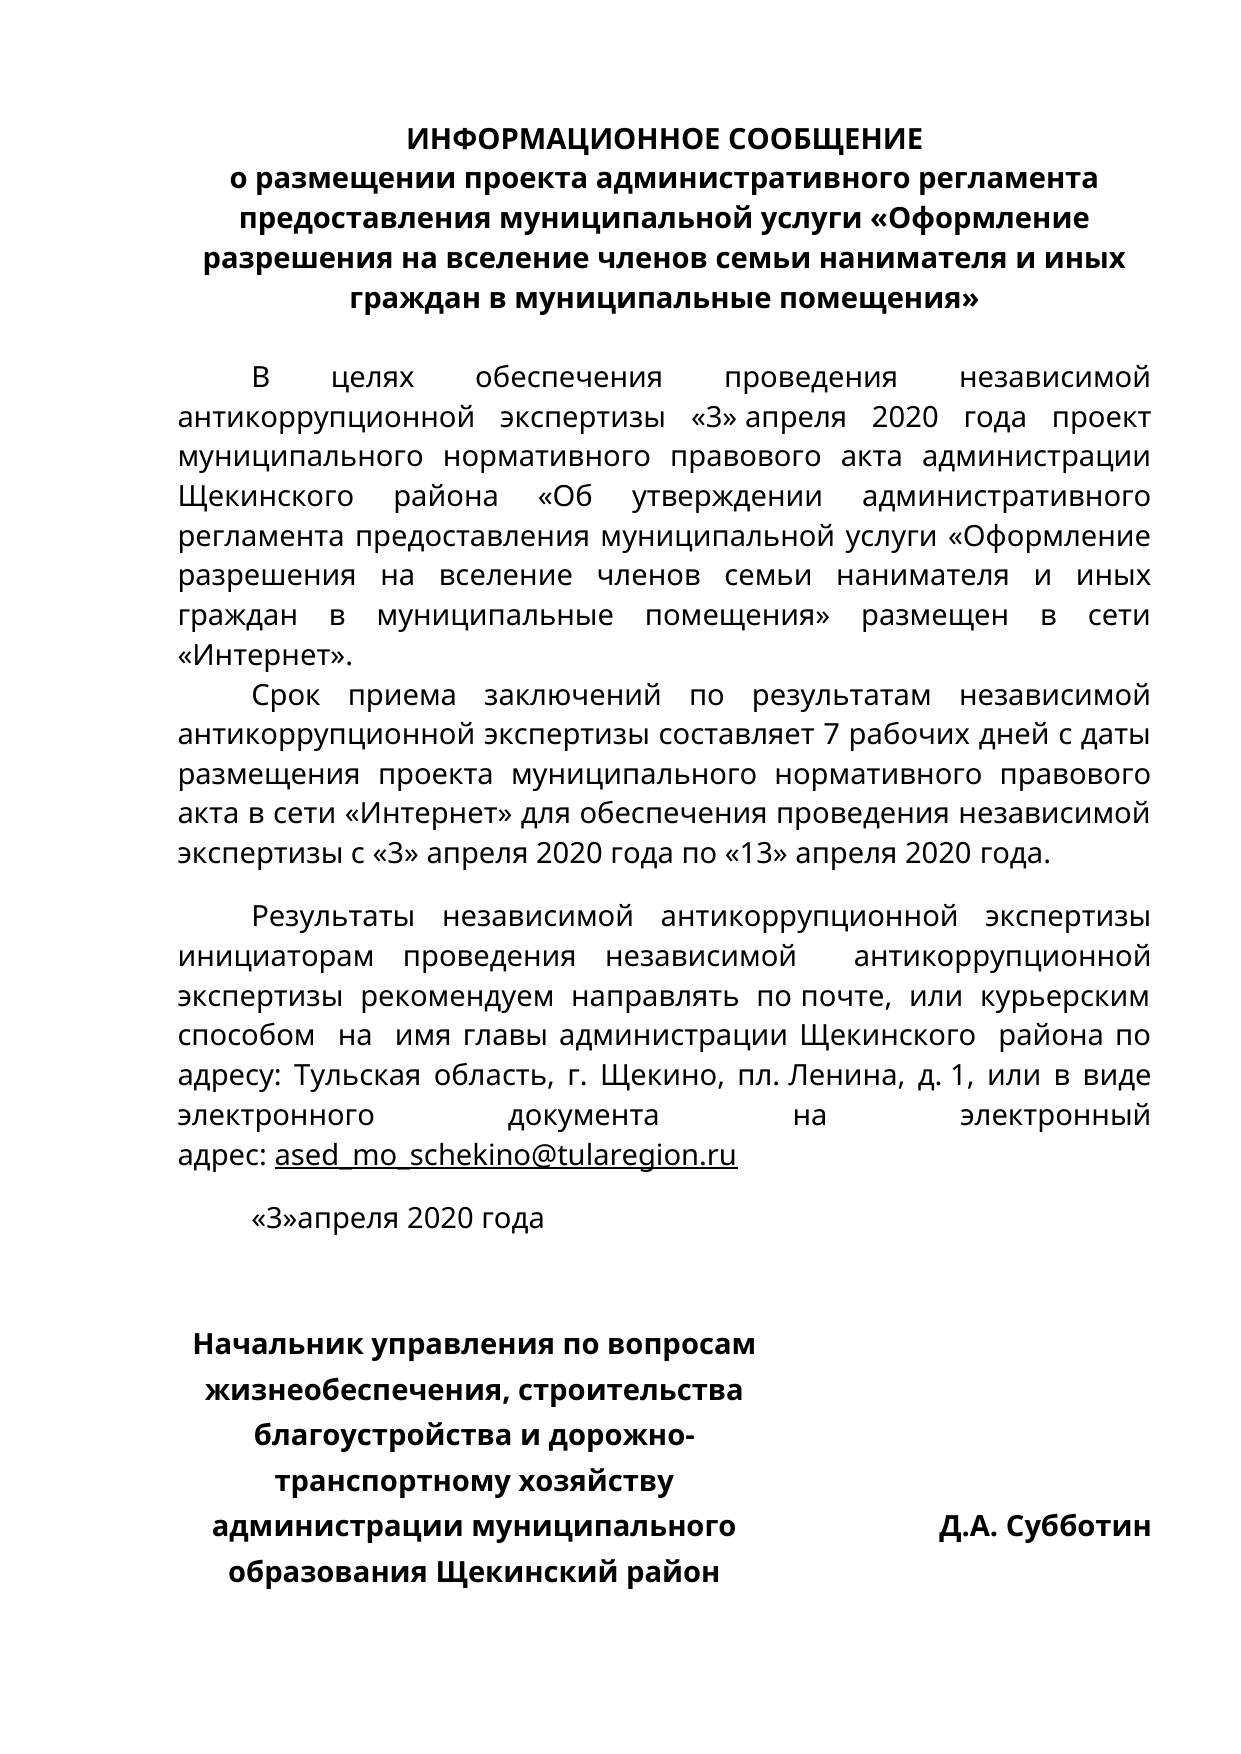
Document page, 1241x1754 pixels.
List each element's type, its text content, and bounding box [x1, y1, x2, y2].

text «3»апреля 2020 года [177, 1197, 1152, 1237]
text о размещении проекта административного регламента предоставления муниципальной услуги «Оформление разрешения на вселение членов семьи нанимателя и иных граждан в муниципальные помещения» [177, 158, 1152, 317]
text В целях обеспечения проведения независимой антикоррупционной экспертизы «3» апреля 2020 года проект муниципального нормативного правового акта администрации Щекинского района «Об утверждении административного регламента предоставления муниципальной услуги «Оформление разрешения на вселение членов семьи нанимателя и иных граждан в муниципальные помещения» размещен в сети «Интернет». [177, 356, 1152, 674]
text Результаты независимой антикоррупционной экспертизы инициаторам проведения независимой антикоррупционной экспертизы рекомендуем направлять по почте, или курьерским способом на имя главы администрации Щекинского района по адресу: Тульская область, г. Щекино, пл. Ленина, д. 1, или в виде электронного документа на электронный адрес: ased_mo_schekino@tularegion.ru [177, 896, 1152, 1173]
text ИНФОРМАЦИОННОЕ СООБЩЕНИЕ [177, 118, 1152, 158]
text Срок приема заключений по результатам независимой антикоррупционной экспертизы составляет 7 рабочих дней с даты размещения проекта муниципального нормативного правового акта в сети «Интернет» для обеспечения проведения независимой экспертизы с «3» апреля 2020 года по «13» апреля 2020 года. [177, 674, 1152, 872]
table_header Д.А. Субботин [783, 1323, 1163, 1595]
table_header Начальник управления по вопросам жизнеобеспечения, строительства благоустройства и дорожно-транспортному хозяйству администрации муниципального образования Щекинский район [166, 1323, 782, 1595]
